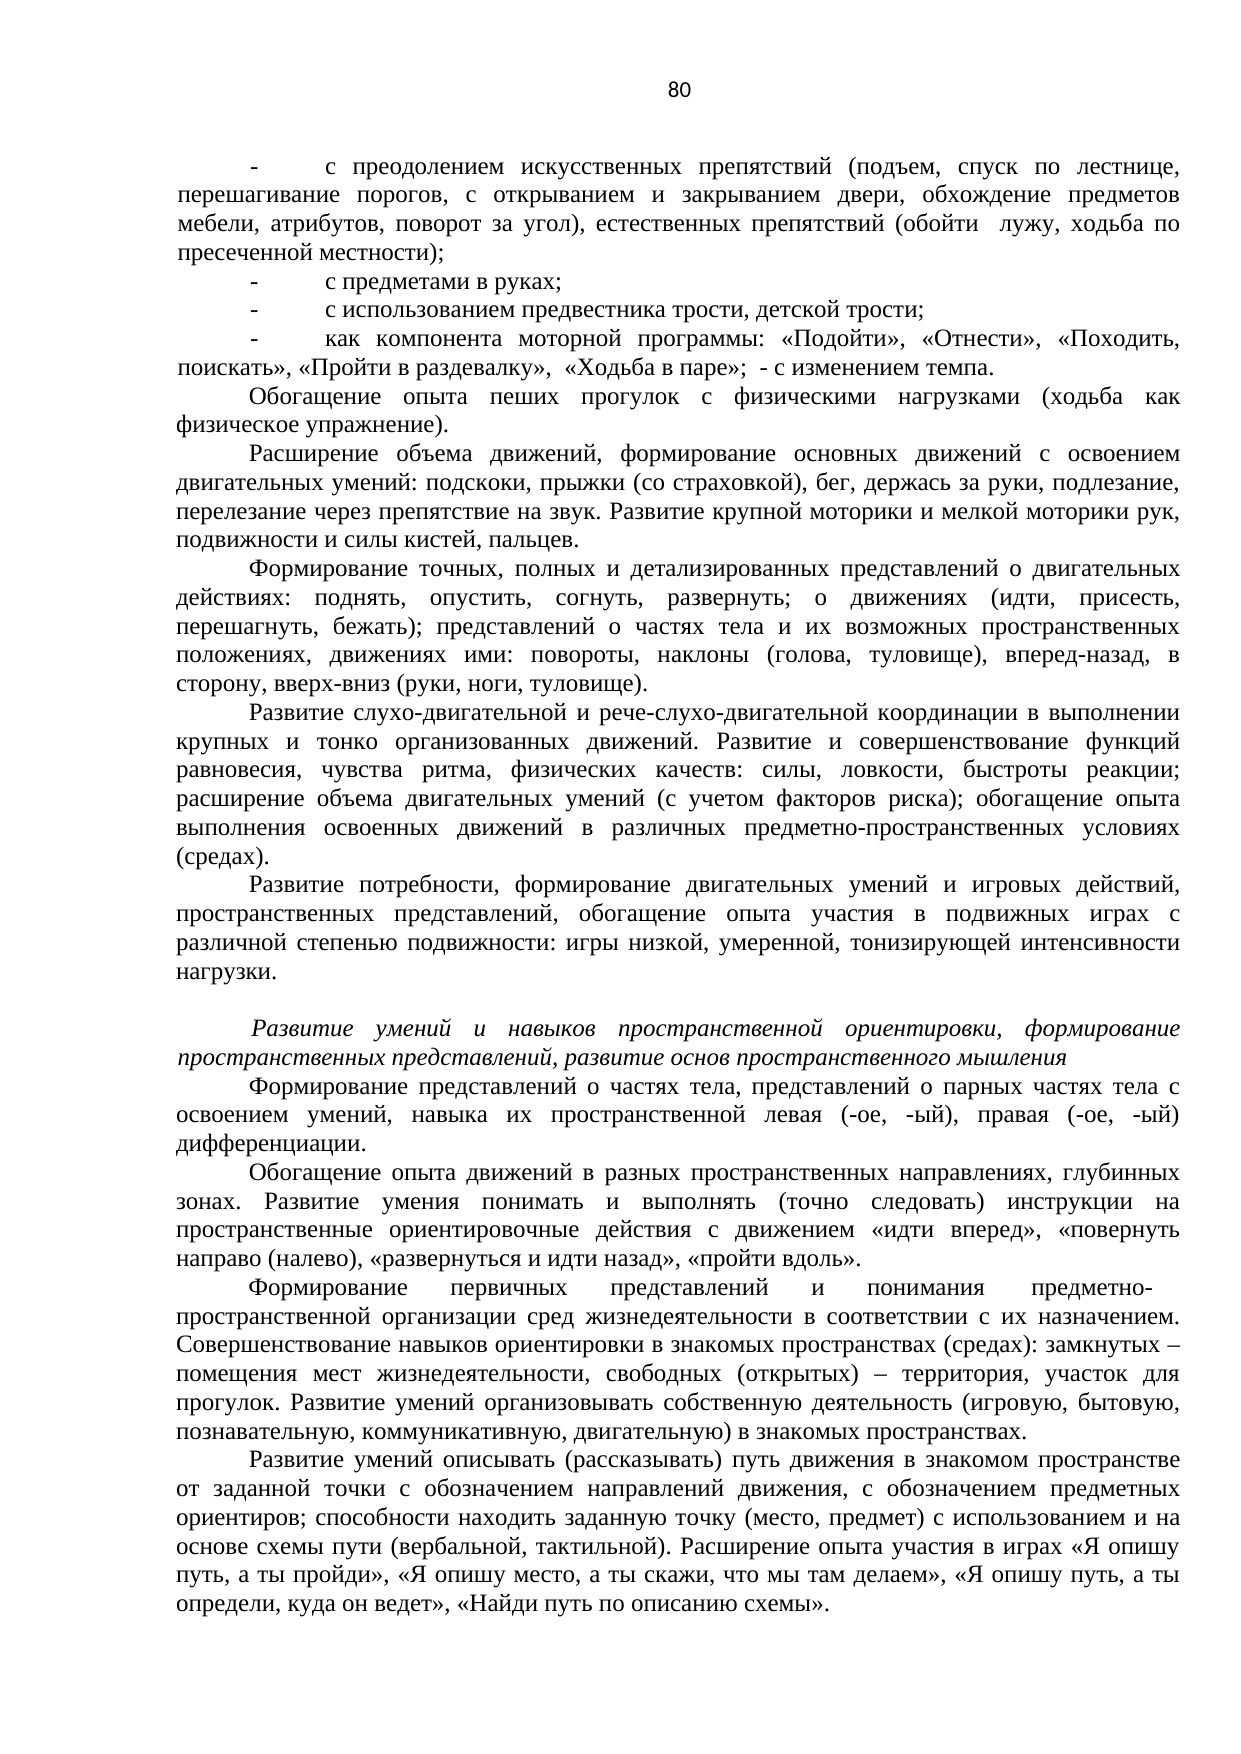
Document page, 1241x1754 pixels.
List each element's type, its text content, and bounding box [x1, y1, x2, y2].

text Обогащение опыта пеших прогулок с физическими нагрузками (ходьба как физическое упражнение). [176, 381, 1181, 438]
list с преодолением искусственных препятствий (подъем, спуск по лестнице, перешагивание порогов, с открыванием и закрыванием двери, обхождение предметов мебели, атрибутов, поворот за угол), естественных препятствий (обойти лужу, ходьба по пресеченной местности); [177, 151, 1181, 266]
list с использованием предвестника трости, детской трости; [177, 294, 1181, 323]
text Расширение объема движений, формирование основных движений с освоением двигательных умений: подскоки, прыжки (со страховкой), бег, держась за руки, подлезание, перелезание через препятствие на звук. Развитие крупной моторики и мелкой моторики рук, подвижности и силы кистей, пальцев. [176, 438, 1181, 553]
text Развитие умений описывать (рассказывать) путь движения в знакомом пространстве от заданной точки с обозначением направлений движения, с обозначением предметных ориентиров; способности находить заданную точку (место, предмет) с использованием и на основе схемы пути (вербальной, тактильной). Расширение опыта участия в играх «Я опишу путь, а ты пройди», «Я опишу место, а ты скажи, что мы там делаем», «Я опишу путь, а ты определи, куда он ведет», «Найди путь по описанию схемы». [176, 1444, 1181, 1617]
text Формирование первичных представлений и понимания предметно- [177, 1272, 1181, 1301]
text Формирование представлений о частях тела, представлений о парных частях тела с освоением умений, навыка их пространственной левая (-ое, -ый), правая (-ое, -ый) дифференциации. [176, 1071, 1181, 1157]
list как компонента моторной программы: «Подойти», «Отнести», «Походить, поискать», «Пройти в раздевалку», «Ходьба в паре»; - с изменением темпа. [177, 323, 1181, 381]
text Развитие слухо-двигательной и рече-слухо-двигательной координации в выполнении крупных и тонко организованных движений. Развитие и совершенствование функций равновесия, чувства ритма, физических качеств: силы, ловкости, быстроты реакции; расширение объема двигательных умений (с учетом факторов риска); обогащение опыта выполнения освоенных движений в различных предметно-пространственных условиях (средах). [176, 697, 1181, 869]
text пространственной организации сред жизнедеятельности в соответствии с их назначением. Совершенствование навыков ориентировки в знакомых пространствах (средах): замкнутых – помещения мест жизнедеятельности, свободных (открытых) – территория, участок для прогулок. Развитие умений организовывать собственную деятельность (игровую, бытовую, познавательную, коммуникативную, двигательную) в знакомых пространствах. [176, 1301, 1181, 1444]
text Развитие умений и навыков пространственной ориентировки, формирование пространственных представлений, развитие основ пространственного мышления [177, 1013, 1181, 1071]
text Развитие потребности, формирование двигательных умений и игровых действий, пространственных представлений, обогащение опыта участия в подвижных играх с различной степенью подвижности: игры низкой, умеренной, тонизирующей интенсивности нагрузки. [176, 869, 1181, 984]
text Обогащение опыта движений в разных пространственных направлениях, глубинных зонах. Развитие умения понимать и выполнять (точно следовать) инструкции на пространственные ориентировочные действия c движением «идти вперед», «повернуть направо (налево), «развернуться и идти назад», «пройти вдоль». [176, 1157, 1181, 1272]
text Формирование точных, полных и детализированных представлений о двигательных действиях: поднять, опустить, согнуть, развернуть; о движениях (идти, присесть, перешагнуть, бежать); представлений о частях тела и их возможных пространственных положениях, движениях ими: повороты, наклоны (голова, туловище), вперед-назад, в сторону, вверх-вниз (руки, ноги, туловище). [176, 553, 1181, 697]
list с предметами в руках; [177, 266, 1181, 294]
